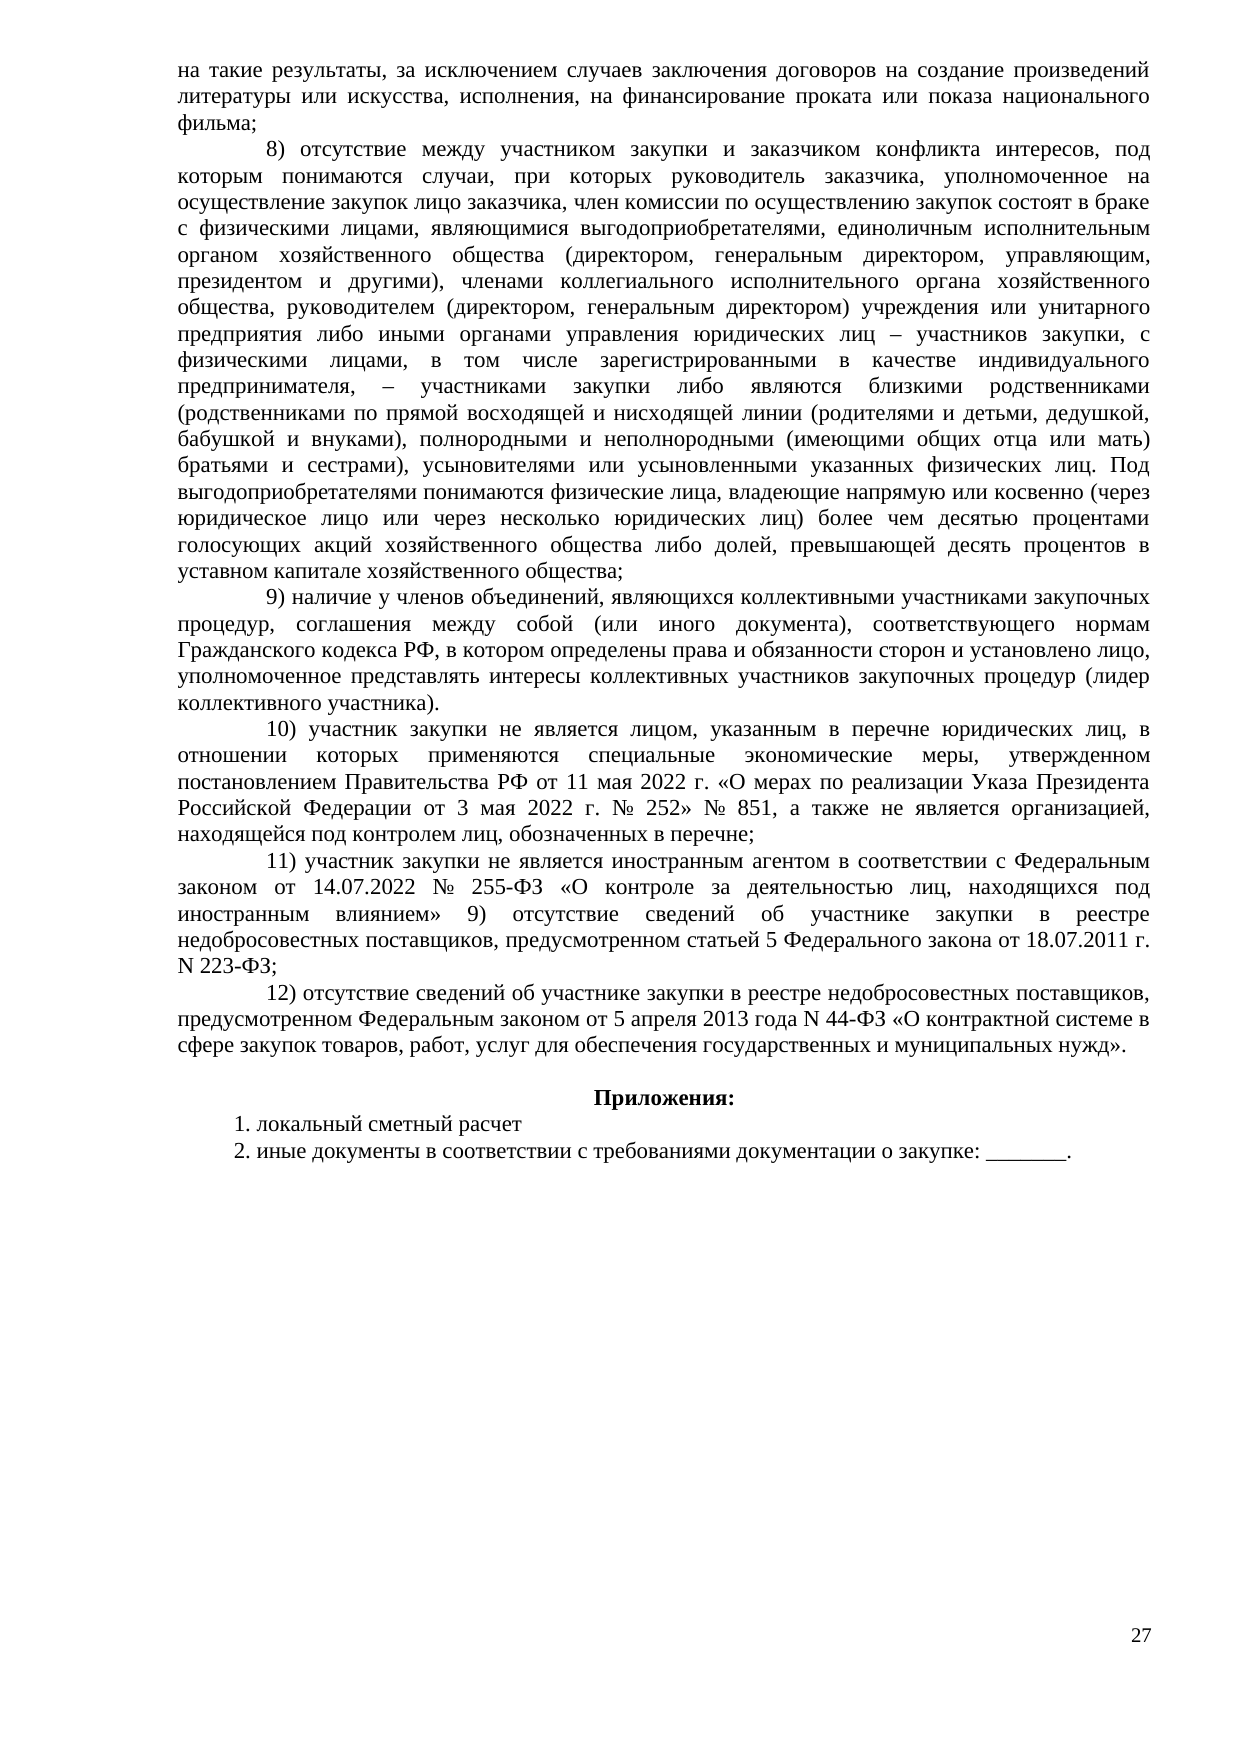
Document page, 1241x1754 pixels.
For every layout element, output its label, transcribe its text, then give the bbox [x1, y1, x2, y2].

text 8) отсутствие между участником закупки и заказчиком конфликта интересов, под которым понимаются случаи, при которых руководитель заказчика, уполномоченное на осуществление закупок лицо заказчика, член комиссии по осуществлению закупок состоят в браке с физическими лицами, являющимися выгодоприобретателями, единоличным исполнительным органом хозяйственного общества (директором, генеральным директором, управляющим, президентом и другими), членами коллегиального исполнительного органа хозяйственного общества, руководителем (директором, генеральным директором) учреждения или унитарного предприятия либо иными органами управления юридических лиц – участников закупки, с физическими лицами, в том числе зарегистрированными в качестве индивидуального предпринимателя, – участниками закупки либо являются близкими родственниками (родственниками по прямой восходящей и нисходящей линии (родителями и детьми, дедушкой, бабушкой и внуками), полнородными и неполнородными (имеющими общих отца или мать) братьями и сестрами), усыновителями или усыновленными указанных физических лиц. Под выгодоприобретателями понимаются физические лица, владеющие напрямую или косвенно (через юридическое лицо или через несколько юридических лиц) более чем десятью процентами голосующих акций хозяйственного общества либо долей, превышающей десять процентов в уставном капитале хозяйственного общества; [177, 135, 1152, 583]
text 12) отсутствие сведений об участнике закупки в реестре недобросовестных поставщиков, предусмотренном Федеральным законом от 5 апреля 2013 года N 44-ФЗ «О контрактной системе в сфере закупок товаров, работ, услуг для обеспечения государственных и муниципальных нужд». [177, 979, 1152, 1058]
text Приложения: [177, 1084, 1152, 1110]
text 9) наличие у членов объединений, являющихся коллективными участниками закупочных процедур, соглашения между собой (или иного документа), соответствующего нормам Гражданского кодекса РФ, в котором определены права и обязанности сторон и установлено лицо, уполномоченное представлять интересы коллективных участников закупочных процедур (лидер коллективного участника). [177, 583, 1152, 715]
text 1. локальный сметный расчет [177, 1110, 1152, 1137]
text 11) участник закупки не является иностранным агентом в соответствии с Федеральным законом от 14.07.2022 № 255-ФЗ «О контроле за деятельностью лиц, находящихся под иностранным влиянием» 9) отсутствие сведений об участнике закупки в реестре недобросовестных поставщиков, предусмотренном статьей 5 Федерального закона от 18.07.2011 г. N 223-ФЗ; [177, 847, 1152, 979]
text 10) участник закупки не является лицом, указанным в перечне юридических лиц, в отношении которых применяются специальные экономические меры, утвержденном постановлением Правительства РФ от 11 мая 2022 г. «О мерах по реализации Указа Президента Российской Федерации от 3 мая 2022 г. № 252» № 851, а также не является организацией, находящейся под контролем лиц, обозначенных в перечне; [177, 715, 1152, 847]
text 2. иные документы в соответствии с требованиями документации о закупке: _______. [177, 1137, 1152, 1163]
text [177, 56, 1152, 135]
